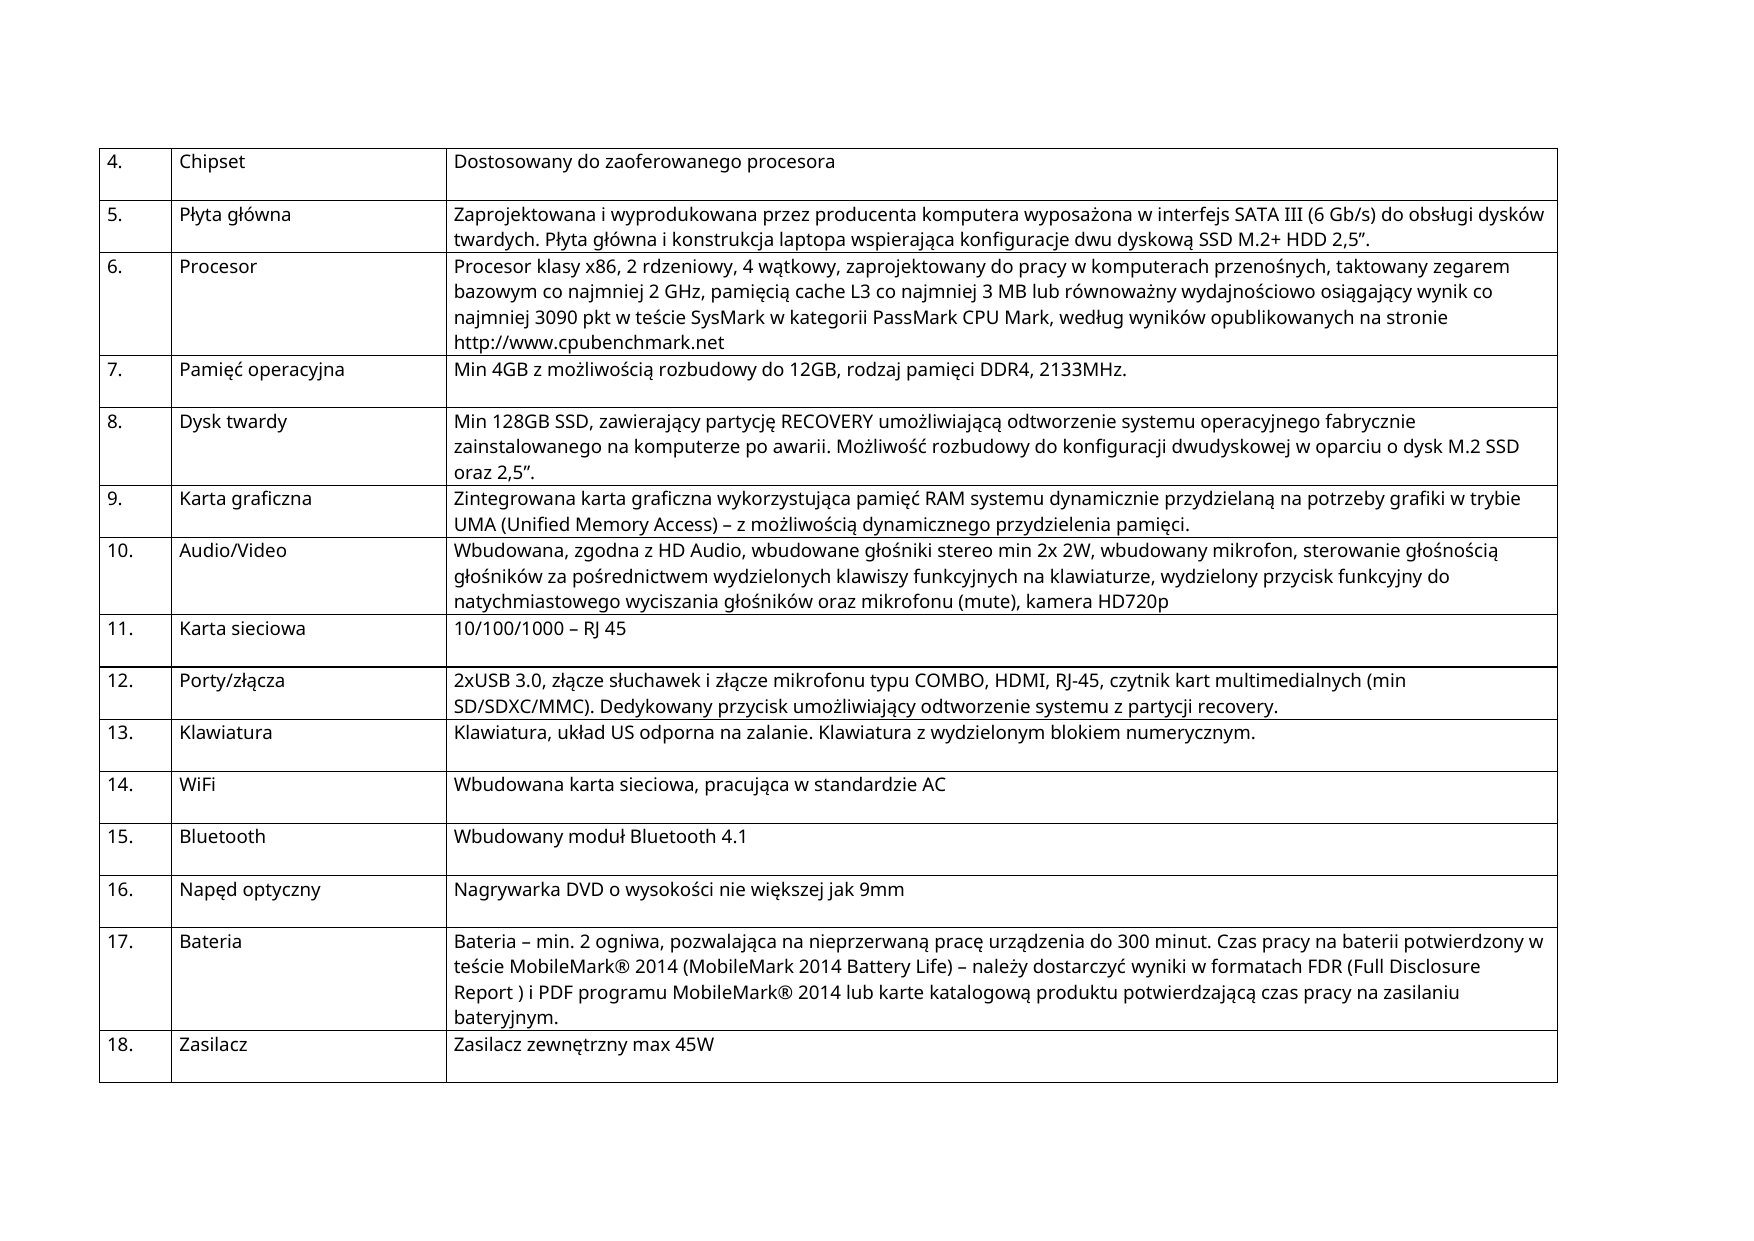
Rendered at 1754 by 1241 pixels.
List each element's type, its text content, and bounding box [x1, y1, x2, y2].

table_cell Dysk twardy [172, 408, 446, 485]
table_cell Zasilacz zewnętrzny max 45W [447, 1031, 1557, 1082]
table_cell Porty/złącza [172, 668, 446, 718]
table_cell [100, 615, 171, 666]
table_cell [100, 928, 171, 1030]
table_cell Chipset [172, 149, 446, 200]
table_cell Zintegrowana karta graficzna wykorzystująca pamięć RAM systemu dynamicznie przydzielaną na potrzeby grafiki w trybie UMA (Unified Memory Access) – z możliwością dynamicznego przydzielenia pamięci. [447, 486, 1557, 537]
table_cell Wbudowana, zgodna z HD Audio, wbudowane głośniki stereo min 2x 2W, wbudowany mikrofon, sterowanie głośnością głośników za pośrednictwem wydzielonych klawiszy funkcyjnych na klawiaturze, wydzielony przycisk funkcyjny do natychmiastowego wyciszania głośników oraz mikrofonu (mute), kamera HD720p [447, 538, 1557, 614]
table_cell Pamięć operacyjna [172, 356, 446, 407]
table_cell [100, 408, 171, 485]
table_cell Napęd optyczny [172, 876, 446, 927]
table_cell [100, 668, 171, 718]
table_cell [100, 149, 171, 200]
table_cell [100, 538, 171, 614]
table_cell Wbudowany moduł Bluetooth 4.1 [447, 824, 1557, 875]
table_cell [100, 201, 171, 252]
table_cell [100, 720, 171, 771]
table_cell [100, 876, 171, 927]
table_cell 2xUSB 3.0, złącze słuchawek i złącze mikrofonu typu COMBO, HDMI, RJ-45, czytnik kart multimedialnych (min SD/SDXC/MMC). Dedykowany przycisk umożliwiający odtworzenie systemu z partycji recovery. [447, 668, 1557, 718]
table_cell WiFi [172, 772, 446, 823]
table_cell Procesor klasy x86, 2 rdzeniowy, 4 wątkowy, zaprojektowany do pracy w komputerach przenośnych, taktowany zegarem bazowym co najmniej 2 GHz, pamięcią cache L3 co najmniej 3 MB lub równoważny wydajnościowo osiągający wynik co najmniej 3090 pkt w teście SysMark w kategorii PassMark CPU Mark, według wyników opublikowanych na stronie http://www.cpubenchmark.net [447, 253, 1557, 355]
table_cell Karta sieciowa [172, 615, 446, 666]
table_cell [100, 486, 171, 537]
table_cell Karta graficzna [172, 486, 446, 537]
table_cell Procesor [172, 253, 446, 355]
table_cell Zaprojektowana i wyprodukowana przez producenta komputera wyposażona w interfejs SATA III (6 Gb/s) do obsługi dysków twardych. Płyta główna i konstrukcja laptopa wspierająca konfiguracje dwu dyskową SSD M.2+ HDD 2,5’’. [447, 201, 1557, 252]
table_cell Dostosowany do zaoferowanego procesora [447, 149, 1557, 200]
table_cell [100, 1031, 171, 1082]
table_cell [100, 772, 171, 823]
table_cell Bluetooth [172, 824, 446, 875]
table_cell Bateria [172, 928, 446, 1030]
table_cell Min 128GB SSD, zawierający partycję RECOVERY umożliwiającą odtworzenie systemu operacyjnego fabrycznie zainstalowanego na komputerze po awarii. Możliwość rozbudowy do konfiguracji dwudyskowej w oparciu o dysk M.2 SSD oraz 2,5”. [447, 408, 1557, 485]
table_cell Audio/Video [172, 538, 446, 614]
table_cell Zasilacz [172, 1031, 446, 1082]
table_cell Bateria – min. 2 ogniwa, pozwalająca na nieprzerwaną pracę urządzenia do 300 minut. Czas pracy na baterii potwierdzony w teście MobileMark® 2014 (MobileMark 2014 Battery Life) – należy dostarczyć wyniki w formatach FDR (Full Disclosure Report ) i PDF programu MobileMark® 2014 lub karte katalogową produktu potwierdzającą czas pracy na zasilaniu bateryjnym. [447, 928, 1557, 1030]
table_cell [100, 253, 171, 355]
table_cell Min 4GB z możliwością rozbudowy do 12GB, rodzaj pamięci DDR4, 2133MHz. [447, 356, 1557, 407]
table_cell Wbudowana karta sieciowa, pracująca w standardzie AC [447, 772, 1557, 823]
table_cell Klawiatura, układ US odporna na zalanie. Klawiatura z wydzielonym blokiem numerycznym. [447, 720, 1557, 771]
table_cell [100, 356, 171, 407]
table_cell 10/100/1000 – RJ 45 [447, 615, 1557, 666]
table_cell Nagrywarka DVD o wysokości nie większej jak 9mm [447, 876, 1557, 927]
table_cell Płyta główna [172, 201, 446, 252]
table_cell Klawiatura [172, 720, 446, 771]
table_cell [100, 824, 171, 875]
